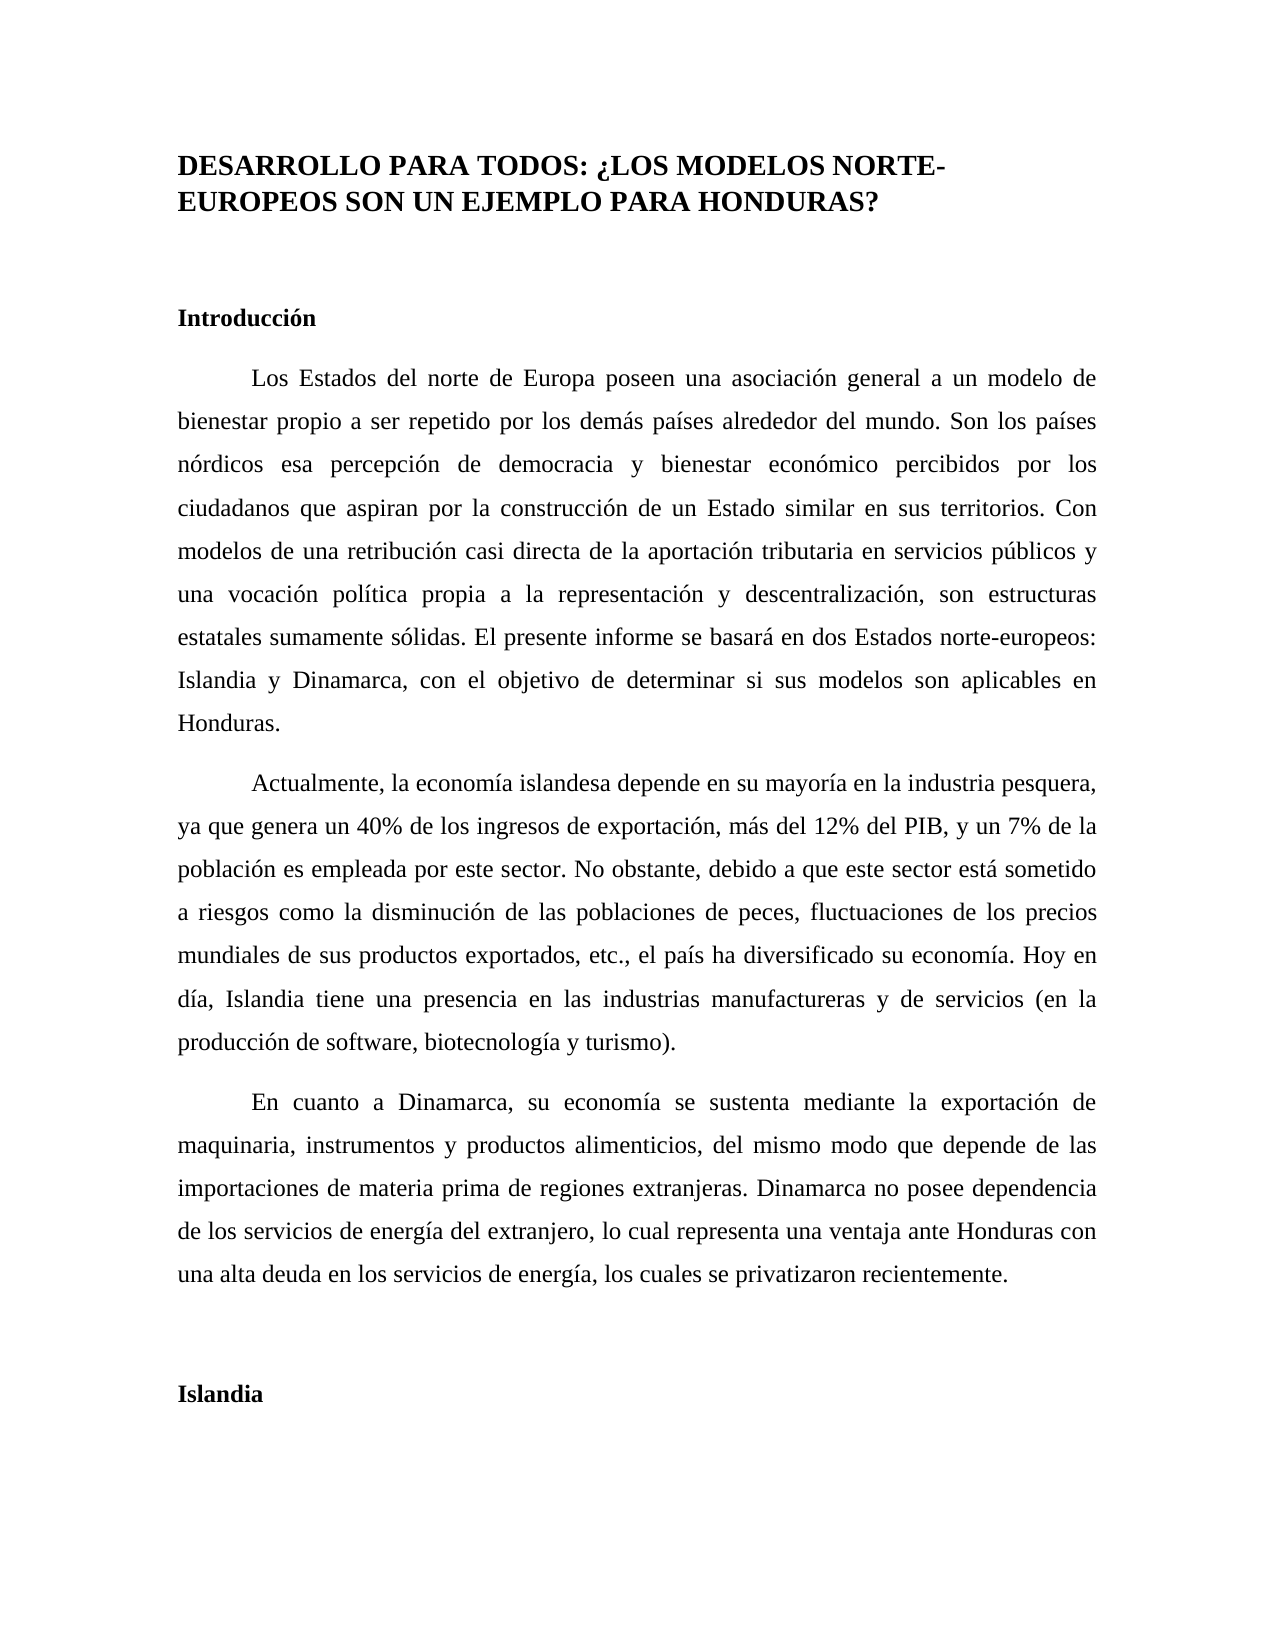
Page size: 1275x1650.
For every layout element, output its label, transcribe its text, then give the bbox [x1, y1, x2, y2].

text DESARROLLO PARA TODOS: ¿LOS MODELOS NORTE-EUROPEOS SON UN EJEMPLO PARA HONDURAS? [177, 148, 1098, 217]
text Los Estados del norte de Europa poseen una asociación general a un modelo de bienestar propio a ser repetido por los demás países alrededor del mundo. Son los países nórdicos esa percepción de democracia y bienestar económico percibidos por los ciudadanos que aspiran por la construcción de un Estado similar en sus territorios. Con modelos de una retribución casi directa de la aportación tributaria en servicios públicos y una vocación política propia a la representación y descentralización, son estructuras estatales sumamente sólidas. El presente informe se basará en dos Estados norte-europeos: Islandia y Dinamarca, con el objetivo de determinar si sus modelos son aplicables en Honduras. [177, 363, 1098, 737]
text En cuanto a Dinamarca, su economía se sustenta mediante la exportación de maquinaria, instrumentos y productos alimenticios, del mismo modo que depende de las importaciones de materia prima de regiones extranjeras. Dinamarca no posee dependencia de los servicios de energía del extranjero, lo cual representa una ventaja ante Honduras con una alta deuda en los servicios de energía, los cuales se privatizaron recientemente. [177, 1087, 1098, 1288]
text Introducción [177, 303, 1098, 332]
text Islandia [177, 1379, 1098, 1407]
text Actualmente, la economía islandesa depende en su mayoría en la industria pesquera, ya que genera un 40% de los ingresos de exportación, más del 12% del PIB, y un 7% de la población es empleada por este sector. No obstante, debido a que este sector está sometido a riesgos como la disminución de las poblaciones de peces, fluctuaciones de los precios mundiales de sus productos exportados, etc., el país ha diversificado su economía. Hoy en día, Islandia tiene una presencia en las industrias manufactureras y de servicios (en la producción de software, biotecnología y turismo). [177, 768, 1098, 1056]
